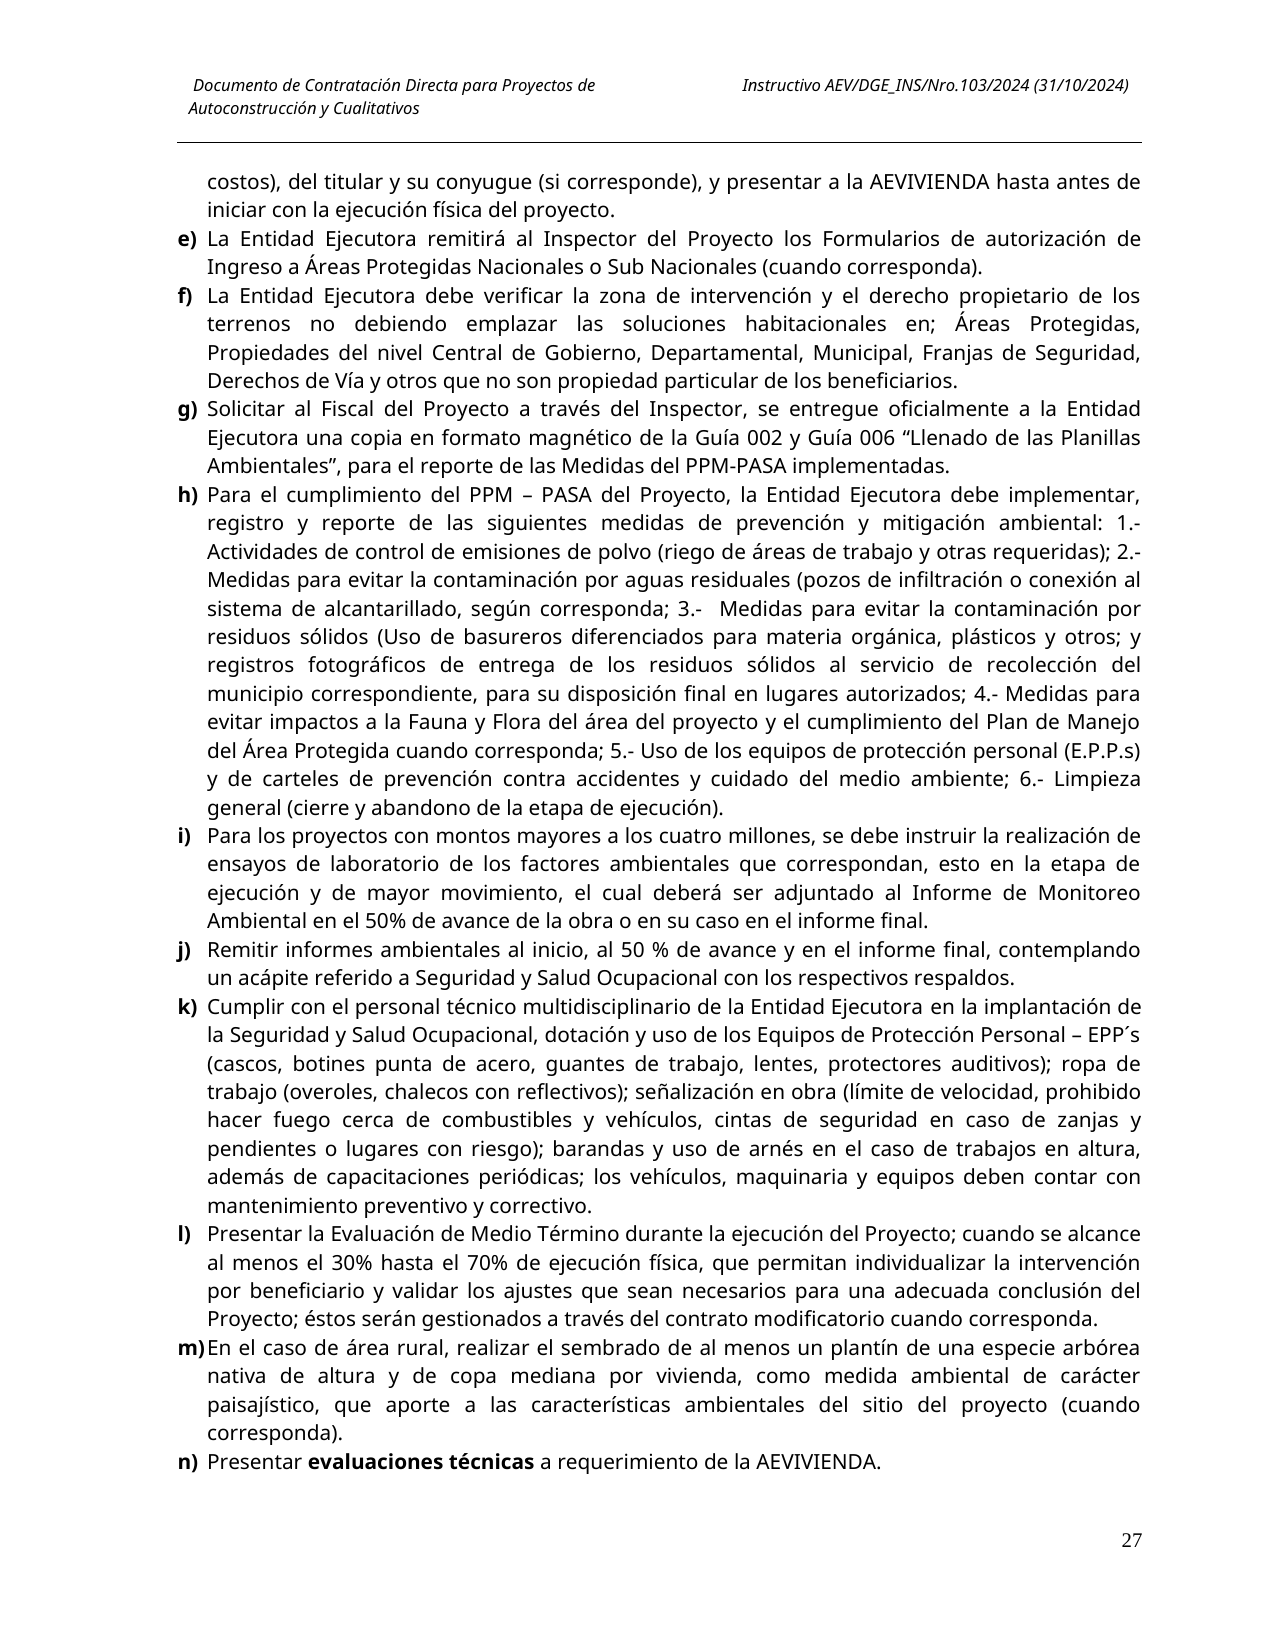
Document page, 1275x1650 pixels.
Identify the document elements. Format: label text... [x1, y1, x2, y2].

list Presentar la Evaluación de Medio Término durante la ejecución del Proyecto; cuando se alcance al menos el 30% hasta el 70% de ejecución física, que permitan individualizar la intervención por beneficiario y validar los ajustes que sean necesarios para una adecuada conclusión del Proyecto; éstos serán gestionados a través del contrato modificatorio cuando corresponda. [177, 1219, 1142, 1333]
list Solicitar al Fiscal del Proyecto a través del Inspector, se entregue oficialmente a la Entidad Ejecutora una copia en formato magnético de la Guía 002 y Guía 006 “Llenado de las Planillas Ambientales”, para el reporte de las Medidas del PPM-PASA implementadas. [177, 394, 1142, 480]
list Para los proyectos con montos mayores a los cuatro millones, se debe instruir la realización de ensayos de laboratorio de los factores ambientales que correspondan, esto en la etapa de ejecución y de mayor movimiento, el cual deberá ser adjuntado al Informe de Monitoreo Ambiental en el 50% de avance de la obra o en su caso en el informe final. [177, 821, 1142, 935]
list Remitir informes ambientales al inicio, al 50 % de avance y en el informe final, contemplando un acápite referido a Seguridad y Salud Ocupacional con los respectivos respaldos. [177, 935, 1142, 992]
list Presentar evaluaciones técnicas a requerimiento de la AEVIVIENDA. [177, 1447, 1142, 1475]
list La Entidad Ejecutora remitirá al Inspector del Proyecto los Formularios de autorización de Ingreso a Áreas Protegidas Nacionales o Sub Nacionales (cuando corresponda). [177, 224, 1142, 281]
list Para el cumplimiento del PPM – PASA del Proyecto, la Entidad Ejecutora debe implementar, registro y reporte de las siguientes medidas de prevención y mitigación ambiental: 1.- Actividades de control de emisiones de polvo (riego de áreas de trabajo y otras requeridas); 2.- Medidas para evitar la contaminación por aguas residuales (pozos de infiltración o conexión al sistema de alcantarillado, según corresponda; 3.- Medidas para evitar la contaminación por residuos sólidos (Uso de basureros diferenciados para materia orgánica, plásticos y otros; y registros fotográficos de entrega de los residuos sólidos al servicio de recolección del municipio correspondiente, para su disposición final en lugares autorizados; 4.- Medidas para evitar impactos a la Fauna y Flora del área del proyecto y el cumplimiento del Plan de Manejo del Área Protegida cuando corresponda; 5.- Uso de los equipos de protección personal (E.P.P.s) y de carteles de prevención contra accidentes y cuidado del medio ambiente; 6.- Limpieza general (cierre y abandono de la etapa de ejecución). [177, 480, 1142, 821]
list La Entidad Ejecutora debe verificar la zona de intervención y el derecho propietario de los terrenos no debiendo emplazar las soluciones habitacionales en; Áreas Protegidas, Propiedades del nivel Central de Gobierno, Departamental, Municipal, Franjas de Seguridad, Derechos de Vía y otros que no son propiedad particular de los beneficiarios. [177, 281, 1142, 394]
list Cumplir con el personal técnico multidisciplinario de la Entidad Ejecutora en la implantación de la Seguridad y Salud Ocupacional, dotación y uso de los Equipos de Protección Personal – EPP´s (cascos, botines punta de acero, guantes de trabajo, lentes, protectores auditivos); ropa de trabajo (overoles, chalecos con reflectivos); señalización en obra (límite de velocidad, prohibido hacer fuego cerca de combustibles y vehículos, cintas de seguridad en caso de zanjas y pendientes o lugares con riesgo); barandas y uso de arnés en el caso de trabajos en altura, además de capacitaciones periódicas; los vehículos, maquinaria y equipos deben contar con mantenimiento preventivo y correctivo. [177, 992, 1142, 1219]
list En el caso de área rural, realizar el sembrado de al menos un plantín de una especie arbórea nativa de altura y de copa mediana por vivienda, como medida ambiental de carácter paisajístico, que aporte a las características ambientales del sitio del proyecto (cuando corresponda). [177, 1333, 1142, 1447]
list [177, 167, 1142, 224]
